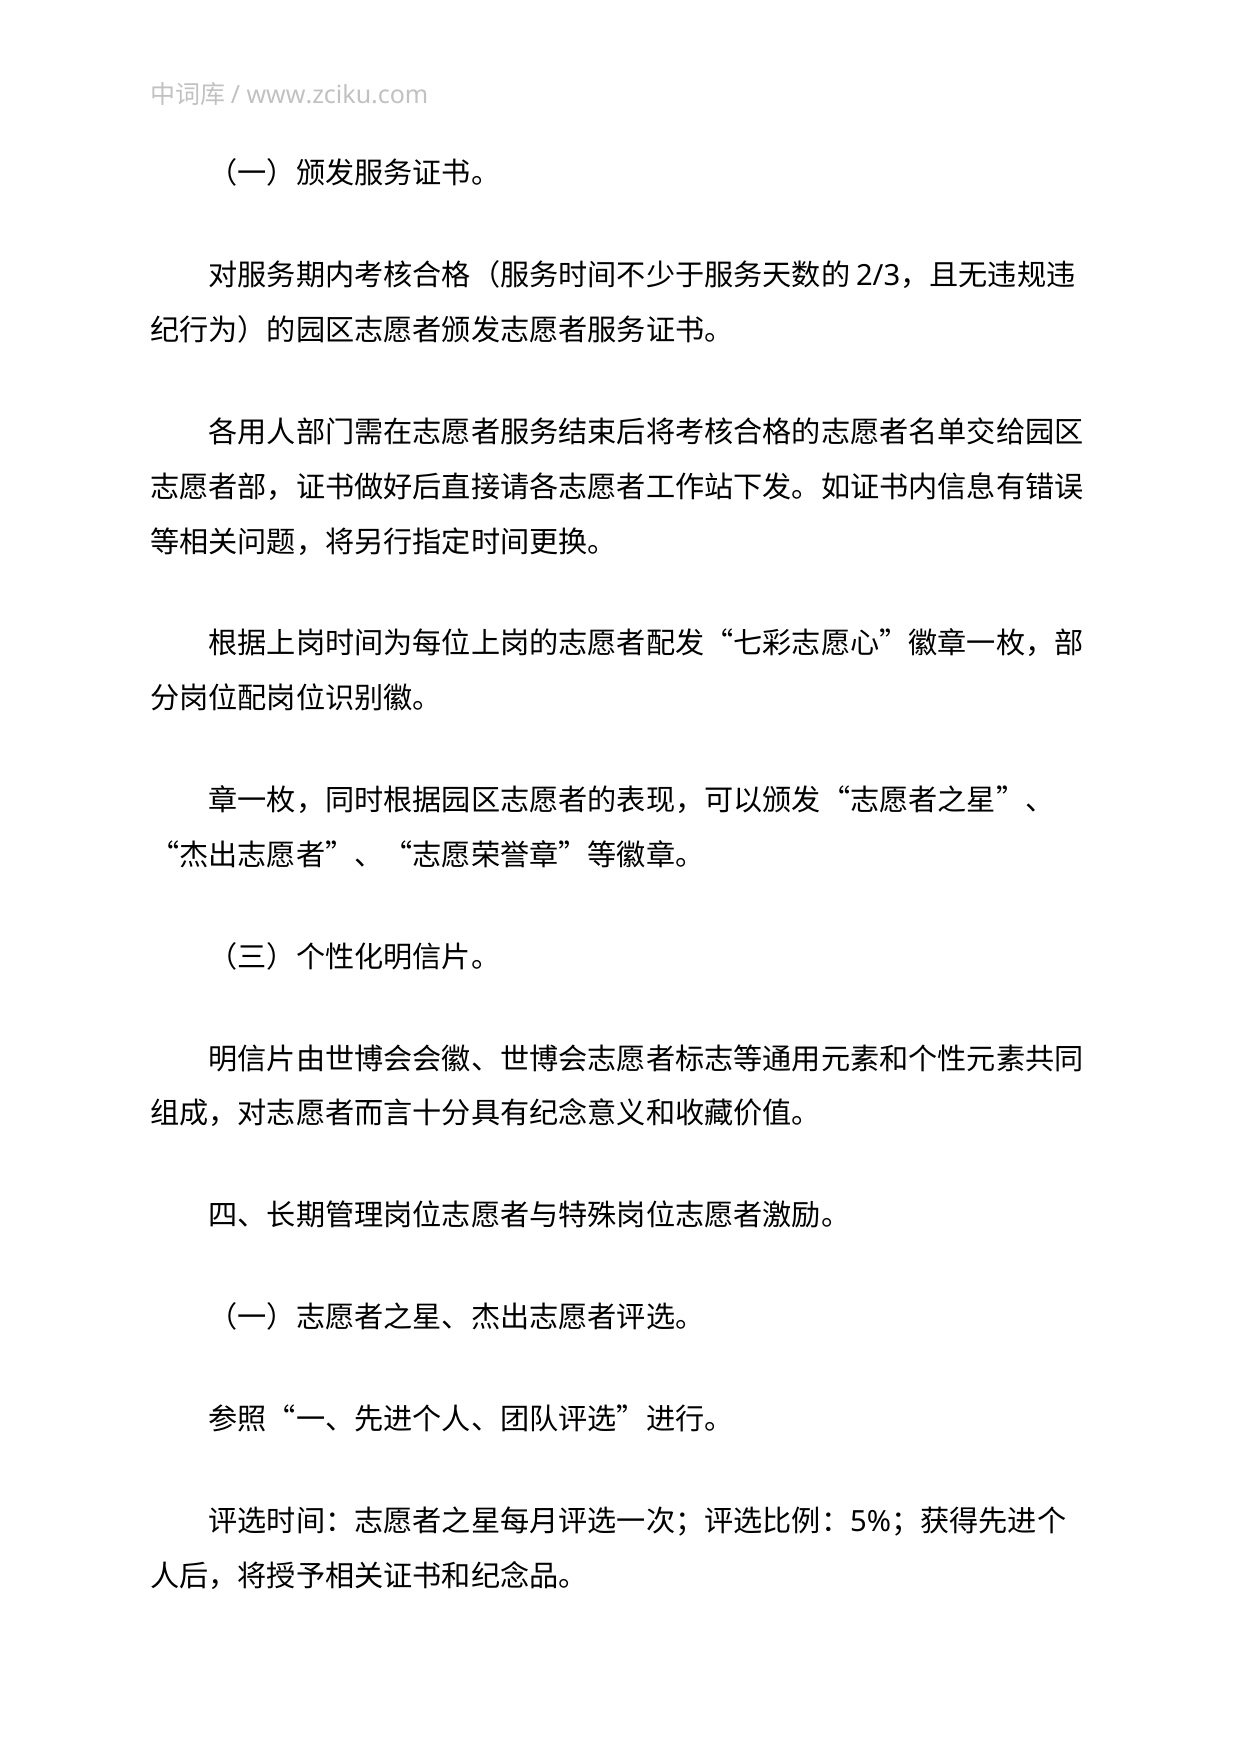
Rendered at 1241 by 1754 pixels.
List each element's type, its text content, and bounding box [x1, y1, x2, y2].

text 章一枚，同时根据园区志愿者的表现，可以颁发“志愿者之星”、“杰出志愿者”、“志愿荣誉章”等徽章。 [150, 777, 1090, 874]
text （一）志愿者之星、杰出志愿者评选。 [150, 1294, 1090, 1336]
text 根据上岗时间为每位上岗的志愿者配发“七彩志愿心”徽章一枚，部分岗位配岗位识别徽。 [150, 620, 1090, 717]
text 明信片由世博会会徽、世博会志愿者标志等通用元素和个性元素共同组成，对志愿者而言十分具有纪念意义和收藏价值。 [150, 1035, 1090, 1132]
text （三）个性化明信片。 [150, 933, 1090, 976]
text 四、长期管理岗位志愿者与特殊岗位志愿者激励。 [150, 1192, 1090, 1234]
text 各用人部门需在志愿者服务结束后将考核合格的志愿者名单交给园区志愿者部，证书做好后直接请各志愿者工作站下发。如证书内信息有错误等相关问题，将另行指定时间更换。 [150, 408, 1090, 561]
text 评选时间：志愿者之星每月评选一次；评选比例：5%；获得先进个人后，将授予相关证书和纪念品。 [150, 1497, 1090, 1594]
text 对服务期内考核合格（服务时间不少于服务天数的2/3，且无违规违纪行为）的园区志愿者颁发志愿者服务证书。 [150, 252, 1090, 349]
text 参照“一、先进个人、团队评选”进行。 [150, 1395, 1090, 1438]
text （一）颁发服务证书。 [150, 150, 1090, 192]
